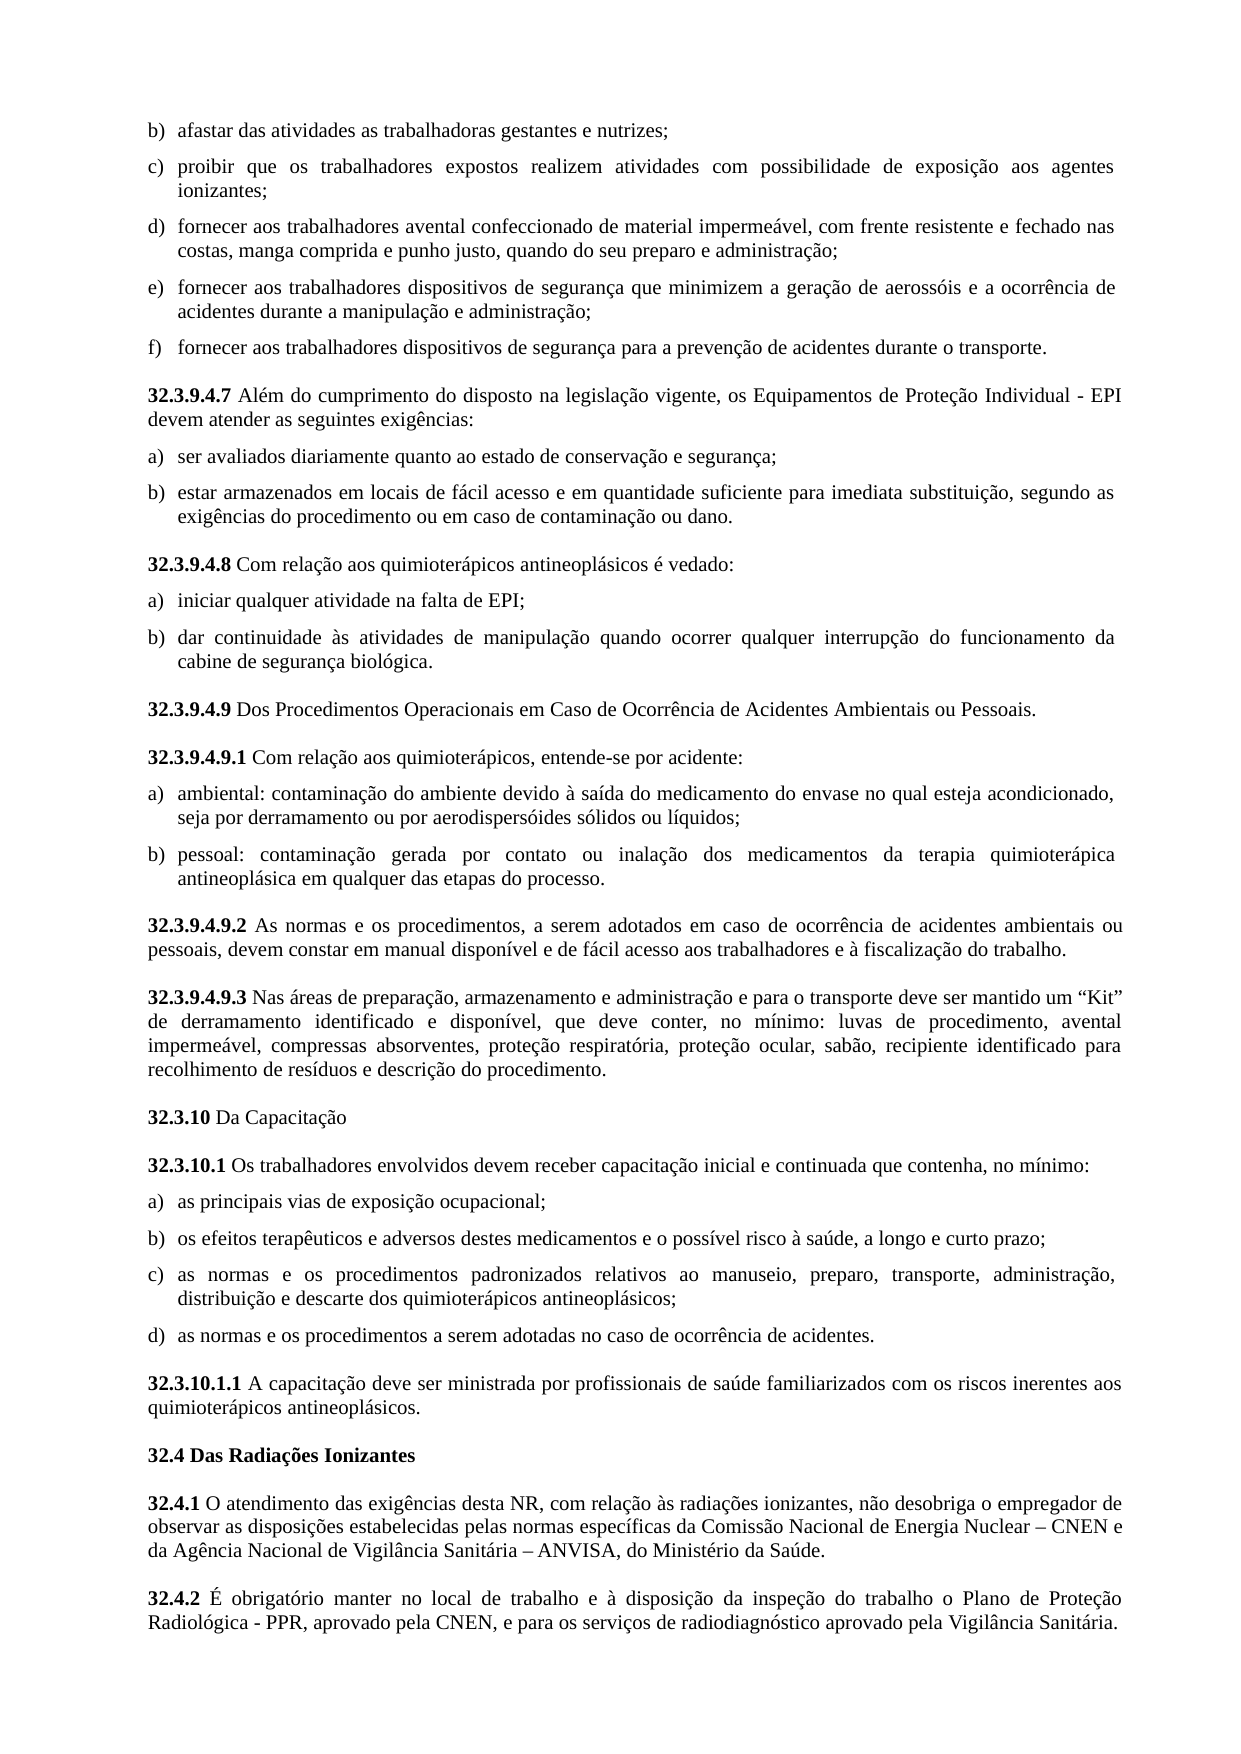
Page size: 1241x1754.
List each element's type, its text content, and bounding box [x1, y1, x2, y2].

text b) pessoal: contaminação gerada por contato ou inalação dos medicamentos da terapia quimioterápica [148, 842, 1140, 866]
text costas, manga comprida e punho justo, quando do seu preparo e administração; [177, 239, 1139, 263]
text b) os efeitos terapêuticos e adversos destes medicamentos e o possível risco à saúde, a longo e curto prazo; [148, 1227, 1070, 1250]
text b) afastar das atividades as trabalhadoras gestantes e nutrizes; [148, 119, 693, 142]
text a) ambiental: contaminação do ambiente devido à saída do medicamento do envase no qual esteja acondicionado, [148, 782, 1140, 805]
text 2.4.2 É obrigatório manter no local de trabalho e à disposição da inspeção do trabalho o Plano de Proteção [158, 1587, 1147, 1610]
text d) fornecer aos trabalhadores avental confeccionado de material impermeável, com frente resistente e fechado nas [148, 216, 1139, 239]
text cabine de segurança biológica. [177, 650, 1140, 673]
text 3 [148, 746, 183, 769]
text da Agência Nacional de Vigilância Sanitária – ANVISA, do Ministério da Saúde. [148, 1539, 1148, 1562]
text 32.3.9.4.8 Com relação aos quimioterápicos antineoplásicos é vedado: [148, 553, 759, 576]
text impermeável, compressas absorventes, proteção respiratória, proteção ocular, sabão, recipiente identificado para [148, 1034, 1148, 1057]
text 2.4.1 O atendimento das exigências desta NR, com relação às radiações ionizantes, não desobriga o empregador de [158, 1492, 1148, 1515]
text devem atender as seguintes exigências: [148, 408, 499, 431]
text 2.3.9.4.9.1 Com relação aos quimioterápicos, entende-se por acidente: [183, 746, 1061, 769]
text 3 [148, 1491, 183, 1514]
text 2.3.9.4.9 Dos Procedimentos Operacionais em Caso de Ocorrência de Acidentes Ambientais ou Pessoais. [158, 698, 1061, 721]
text a) ser avaliados diariamente quanto ao estado de conservação e segurança; [148, 445, 801, 468]
text e) fornecer aos trabalhadores dispositivos de segurança que minimizem a geração de aerossóis e a ocorrência de [148, 276, 1140, 299]
text d) as normas e os procedimentos a serem adotadas no caso de ocorrência de acidentes. [148, 1324, 899, 1347]
text ionizantes; [177, 179, 1140, 202]
text 32.3.9.4.9.2 As normas e os procedimentos, a serem adotados em caso de ocorrência de acidentes ambientais ou [148, 914, 1148, 937]
text antineoplásica em qualquer das etapas do processo. [177, 866, 1140, 889]
text 32.3.9.4.7 Além do cumprimento do disposto na legislação vigente, os Equipamentos de Proteção Individual - EPI [148, 384, 1147, 407]
text f) fornecer aos trabalhadores dispositivos de segurança para a prevenção de acidentes durante o transporte. [148, 336, 1071, 359]
text 32.3.9.4.9.3 Nas áreas de preparação, armazenamento e administração e para o transporte deve ser mantido um “Kit” [148, 986, 1147, 1009]
text Radiológica - PPR, aprovado pela CNEN, e para os serviços de radiodiagnóstico aprovado pela Vigilância Sanitária. [148, 1611, 1144, 1634]
text recolhimento de resíduos e descrição do procedimento. [148, 1058, 1148, 1081]
text c) proibir que os trabalhadores expostos realizem atividades com possibilidade de exposição aos agentes [148, 155, 1140, 178]
text 2.3.10.1.1 A capacitação deve ser ministrada por profissionais de saúde familiarizados com os riscos inerentes aos [158, 1372, 1147, 1395]
text observar as disposições estabelecidas pelas normas específicas da Comissão Nacional de Energia Nuclear – CNEN e [148, 1515, 1148, 1538]
text b) dar continuidade às atividades de manipulação quando ocorrer qualquer interrupção do funcionamento da [148, 626, 1140, 649]
text a) iniciar qualquer atividade na falta de EPI; [148, 589, 549, 612]
text 2.3.10.1 Os trabalhadores envolvidos devem receber capacitação inicial e continuada que contenha, no mínimo: [158, 1154, 1114, 1177]
text quimioterápicos antineoplásicos. [148, 1396, 446, 1419]
text a) as principais vias de exposição ocupacional; [148, 1190, 571, 1213]
text seja por derramamento ou por aerodispersóides sólidos ou líquidos; [177, 806, 1140, 829]
text de derramamento identificado e disponível, que deve conter, no mínimo: luvas de procedimento, avental [148, 1010, 1148, 1033]
text c) as normas e os procedimentos padronizados relativos ao manuseio, preparo, transporte, administração, [148, 1263, 1140, 1287]
text 2.4 Das Radiações Ionizantes [158, 1444, 440, 1467]
text pessoais, devem constar em manual disponível e de fácil acesso aos trabalhadores e à fiscalização do trabalho. [148, 938, 1092, 962]
text acidentes durante a manipulação e administração; [177, 300, 1140, 323]
text 32.3.10 Da Capacitação [148, 1106, 372, 1129]
text distribuição e descarte dos quimioterápicos antineoplásicos; [177, 1287, 1140, 1310]
text exigências do procedimento ou em caso de contaminação ou dano. [177, 505, 1140, 528]
text b) estar armazenados em locais de fácil acesso e em quantidade suficiente para imediata substituição, segundo as [148, 481, 1140, 504]
